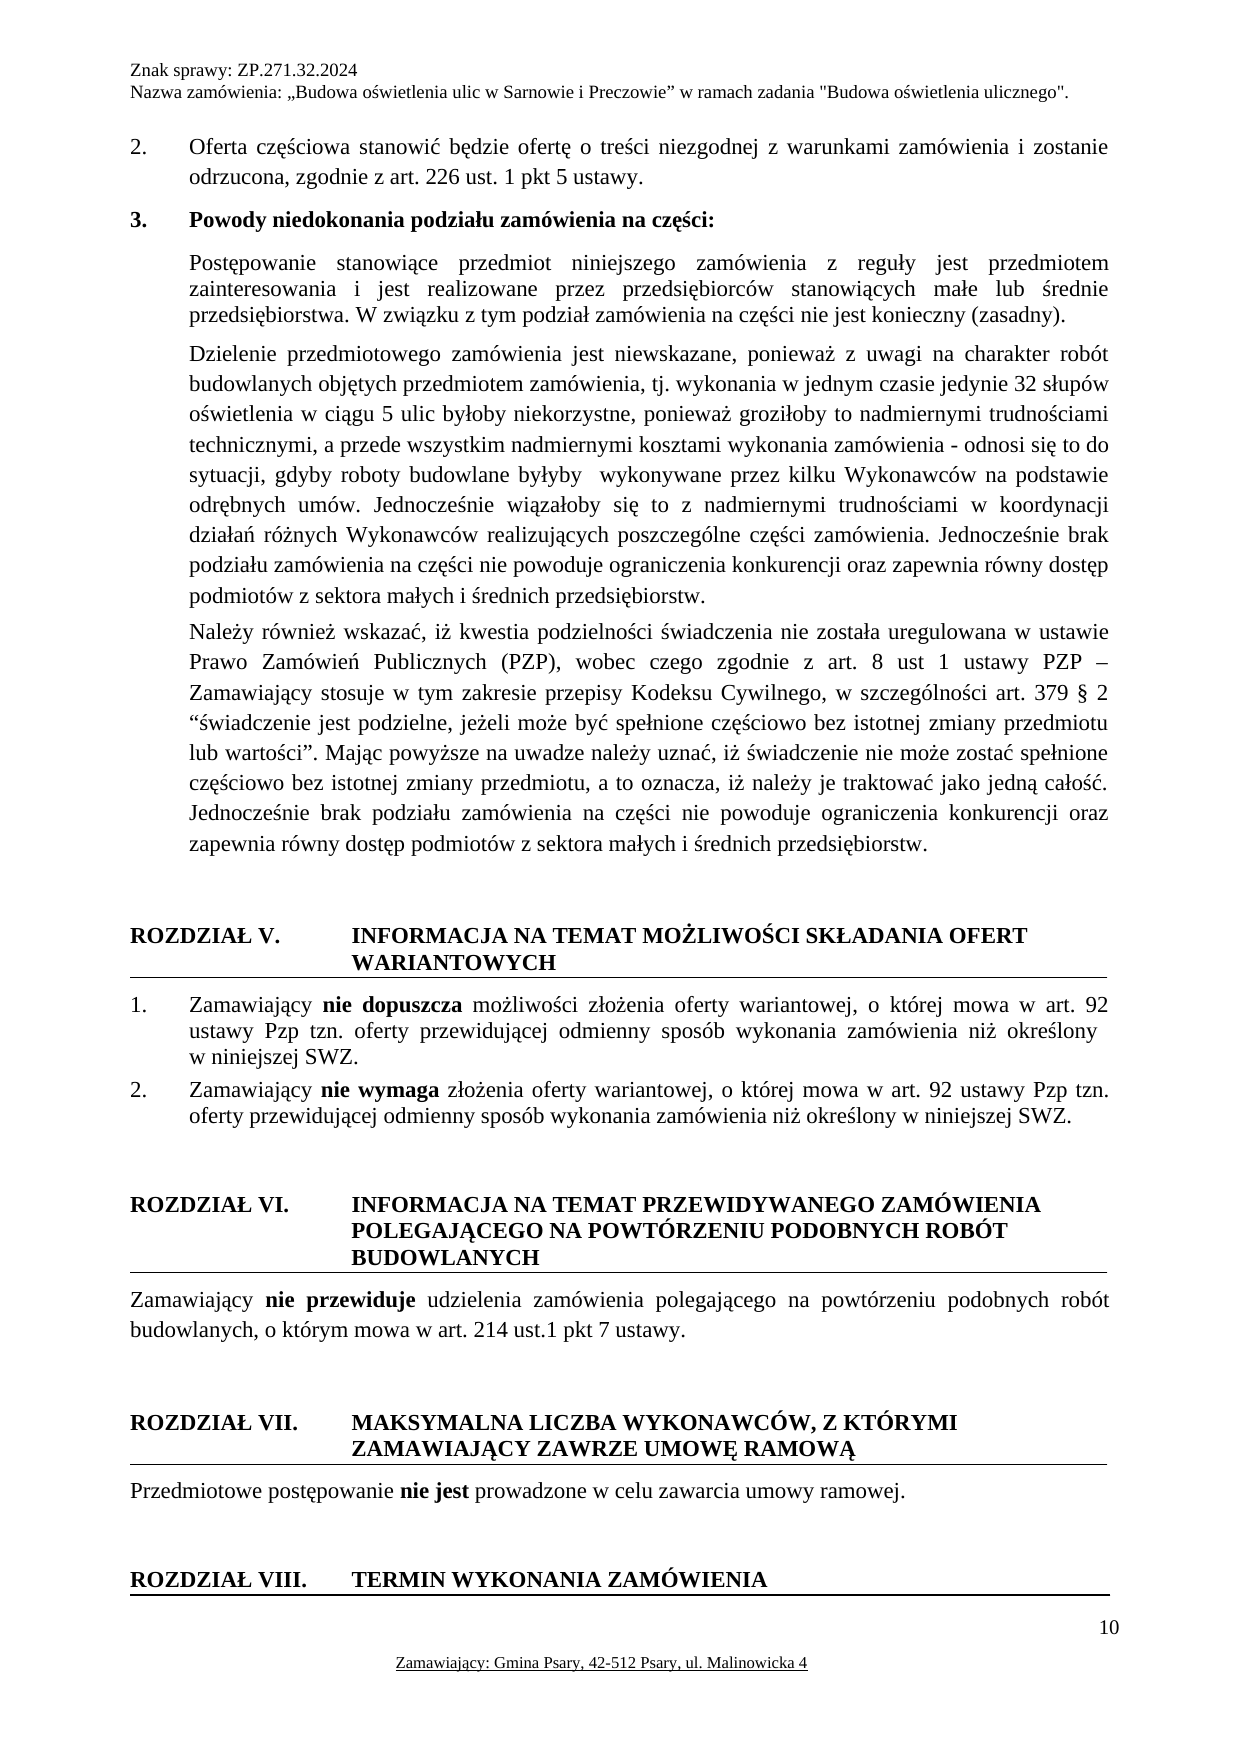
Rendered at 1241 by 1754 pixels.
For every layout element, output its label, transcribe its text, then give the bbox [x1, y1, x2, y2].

text Dzielenie przedmiotowego zamówienia jest niewskazane, ponieważ z uwagi na charakter robót budowlanych objętych przedmiotem zamówienia, tj. wykonania w jednym czasie jedynie 32 słupów oświetlenia w ciągu 5 ulic byłoby niekorzystne, ponieważ groziłoby to nadmiernymi trudnościami technicznymi, a przede wszystkim nadmiernymi kosztami wykonania zamówienia - odnosi się to do sytuacji, gdyby roboty budowlane byłyby wykonywane przez kilku Wykonawców na podstawie odrębnych umów. Jednocześnie wiązałoby się to z nadmiernymi trudnościami w koordynacji działań różnych Wykonawców realizujących poszczególne części zamówienia. Jednocześnie brak podziału zamówienia na części nie powoduje ograniczenia konkurencji oraz zapewnia równy dostęp podmiotów z sektora małych i średnich przedsiębiorstw. [189, 340, 1110, 608]
list Zamawiający nie dopuszcza możliwości złożenia oferty wariantowej, o której mowa w art. 92 ustawy Pzp tzn. oferty przewidującej odmienny sposób wykonania zamówienia niż określony w niniejszej SWZ. [130, 991, 1110, 1070]
text Należy również wskazać, iż kwestia podzielności świadczenia nie została uregulowana w ustawie Prawo Zamówień Publicznych (PZP), wobec czego zgodnie z art. 8 ust 1 ustawy PZP – Zamawiający stosuje w tym zakresie przepisy Kodeksu Cywilnego, w szczególności art. 379 § 2 “świadczenie jest podzielne, jeżeli może być spełnione częściowo bez istotnej zmiany przedmiotu lub wartości”. Mając powyższe na uwadze należy uznać, iż świadczenie nie może zostać spełnione częściowo bez istotnej zmiany przedmiotu, a to oznacza, iż należy je traktować jako jedną całość. Jednocześnie brak podziału zamówienia na części nie powoduje ograniczenia konkurencji oraz zapewnia równy dostęp podmiotów z sektora małych i średnich przedsiębiorstw. [189, 618, 1110, 856]
text Przedmiotowe postępowanie nie jest prowadzone w celu zawarcia umowy ramowej. [130, 1477, 1107, 1503]
text ROZDZIAŁ VI. INFORMACJA NA TEMAT PRZEWIDYWANEGO ZAMÓWIENIA POLEGAJĄCEGO NA POWTÓRZENIU PODOBNYCH ROBÓT BUDOWLANYCH [130, 1191, 1107, 1272]
list Zamawiający nie wymaga złożenia oferty wariantowej, o której mowa w art. 92 ustawy Pzp tzn. oferty przewidującej odmienny sposób wykonania zamówienia niż określony w niniejszej SWZ. [130, 1076, 1110, 1129]
list Powody niedokonania podziału zamówienia na części: [130, 206, 1110, 232]
text ROZDZIAŁ VII. MAKSYMALNA LICZBA WYKONAWCÓW, Z KTÓRYMI ZAMAWIAJĄCY ZAWRZE UMOWĘ RAMOWĄ [130, 1409, 1107, 1464]
text Postępowanie stanowiące przedmiot niniejszego zamówienia z reguły jest przedmiotem zainteresowania i jest realizowane przez przedsiębiorców stanowiących małe lub średnie przedsiębiorstwa. W związku z tym podział zamówienia na części nie jest konieczny (zasadny). [189, 248, 1110, 328]
list Oferta częściowa stanowić będzie ofertę o treści niezgodnej z warunkami zamówienia i zostanie odrzucona, zgodnie z art. 226 ust. 1 pkt 5 ustawy. [130, 133, 1110, 189]
text ROZDZIAŁ VIII. TERMIN WYKONANIA ZAMÓWIENIA [130, 1566, 1110, 1594]
text ROZDZIAŁ V. INFORMACJA NA TEMAT MOŻLIWOŚCI SKŁADANIA OFERT WARIANTOWYCH [130, 922, 1107, 977]
text Zamawiający nie przewiduje udzielenia zamówienia polegającego na powtórzeniu podobnych robót budowlanych, o którym mowa w art. 214 ust.1 pkt 7 ustawy. [130, 1286, 1110, 1342]
